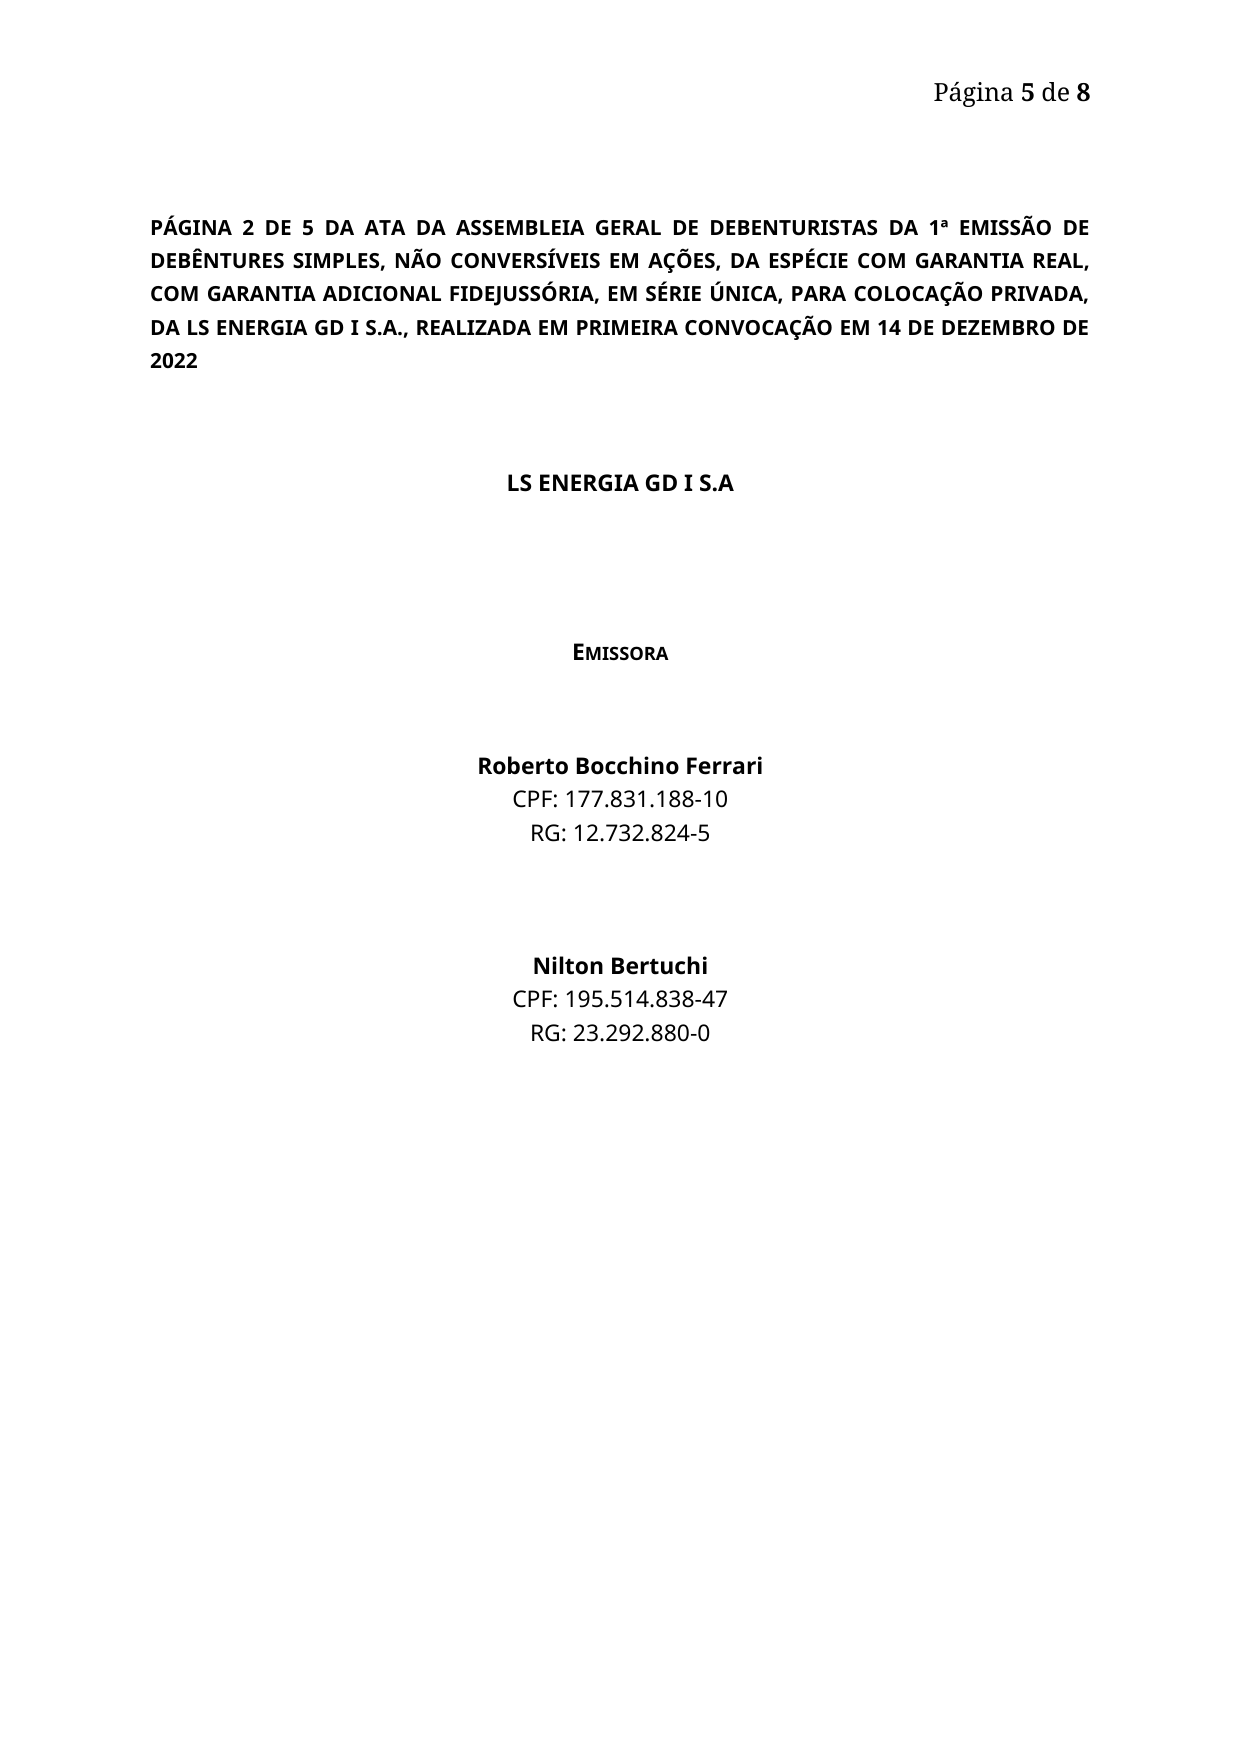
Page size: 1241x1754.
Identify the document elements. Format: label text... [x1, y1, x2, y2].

list RG: 12.732.824-5 [150, 814, 1090, 848]
list RG: 23.292.880-0 [150, 1014, 1090, 1048]
list CPF: 177.831.188-10 [150, 781, 1090, 814]
text PÁGINA 2 DE 5 DA ATA DA ASSEMBLEIA GERAL DE DEBENTURISTAS DA 1ª EMISSÃO DE DEBÊNTURES SIMPLES, NÃO CONVERSÍVEIS EM AÇÕES, DA ESPÉCIE COM GARANTIA REAL, COM GARANTIA ADICIONAL FIDEJUSSÓRIA, EM SÉRIE ÚNICA, PARA COLOCAÇÃO PRIVADA, DA LS ENERGIA GD I S.A., REALIZADA EM PRIMEIRA CONVOCAÇÃO EM 14 DE DEZEMBRO DE 2022 [150, 208, 1090, 375]
list Roberto Bocchino Ferrari [150, 748, 1090, 781]
text LS ENERGIA GD I S.A [150, 467, 1090, 498]
text Emissora [150, 635, 1090, 667]
list Nilton Bertuchi [150, 948, 1090, 981]
list CPF: 195.514.838-47 [150, 981, 1090, 1014]
